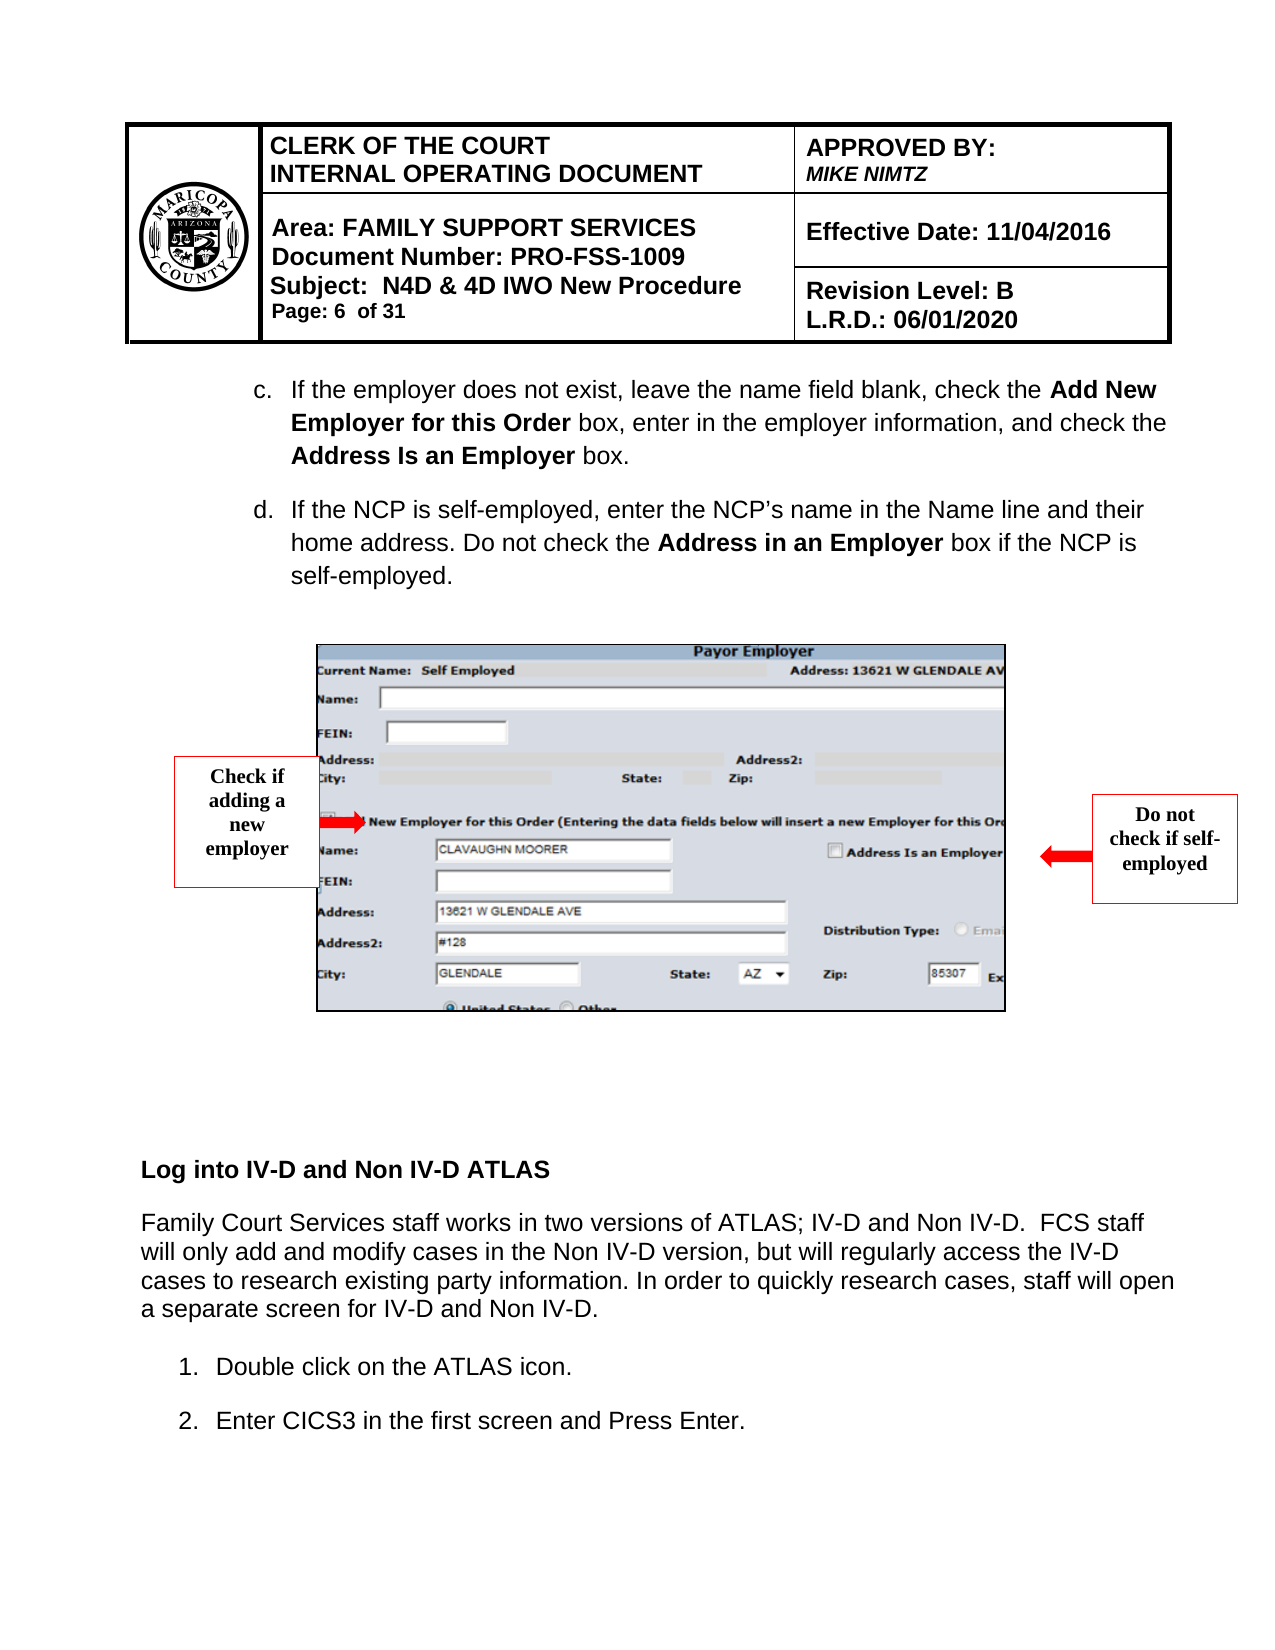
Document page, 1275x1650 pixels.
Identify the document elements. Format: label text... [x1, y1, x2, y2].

list Enter CICS3 in the first screen and Press Enter. [178, 1406, 1181, 1434]
picture [137, 180, 250, 293]
text Family Court Services staff works in two versions of ATLAS; IV-D and Non IV-D. FCS staff will only add and modify cases in the Non IV-D version, but will regularly access the IV-D cases to research existing party information. In order to quickly research cases, staff will open a separate screen for IV-D and Non IV-D. [141, 1208, 1181, 1323]
text Log into IV-D and Non IV-D ATLAS [141, 1155, 1181, 1208]
list If the employer does not exist, leave the name field blank, check the Add New Employer for this Order box, enter in the employer information, and check the Address Is an Employer box. [253, 375, 1181, 470]
list If the NCP is self-employed, enter the NCP’s name in the Name line and their home address. Do not check the Address in an Employer box if the NCP is self-employed. [253, 495, 1181, 590]
list Double click on the ATLAS icon. [178, 1352, 1181, 1381]
picture [318, 645, 1004, 1010]
